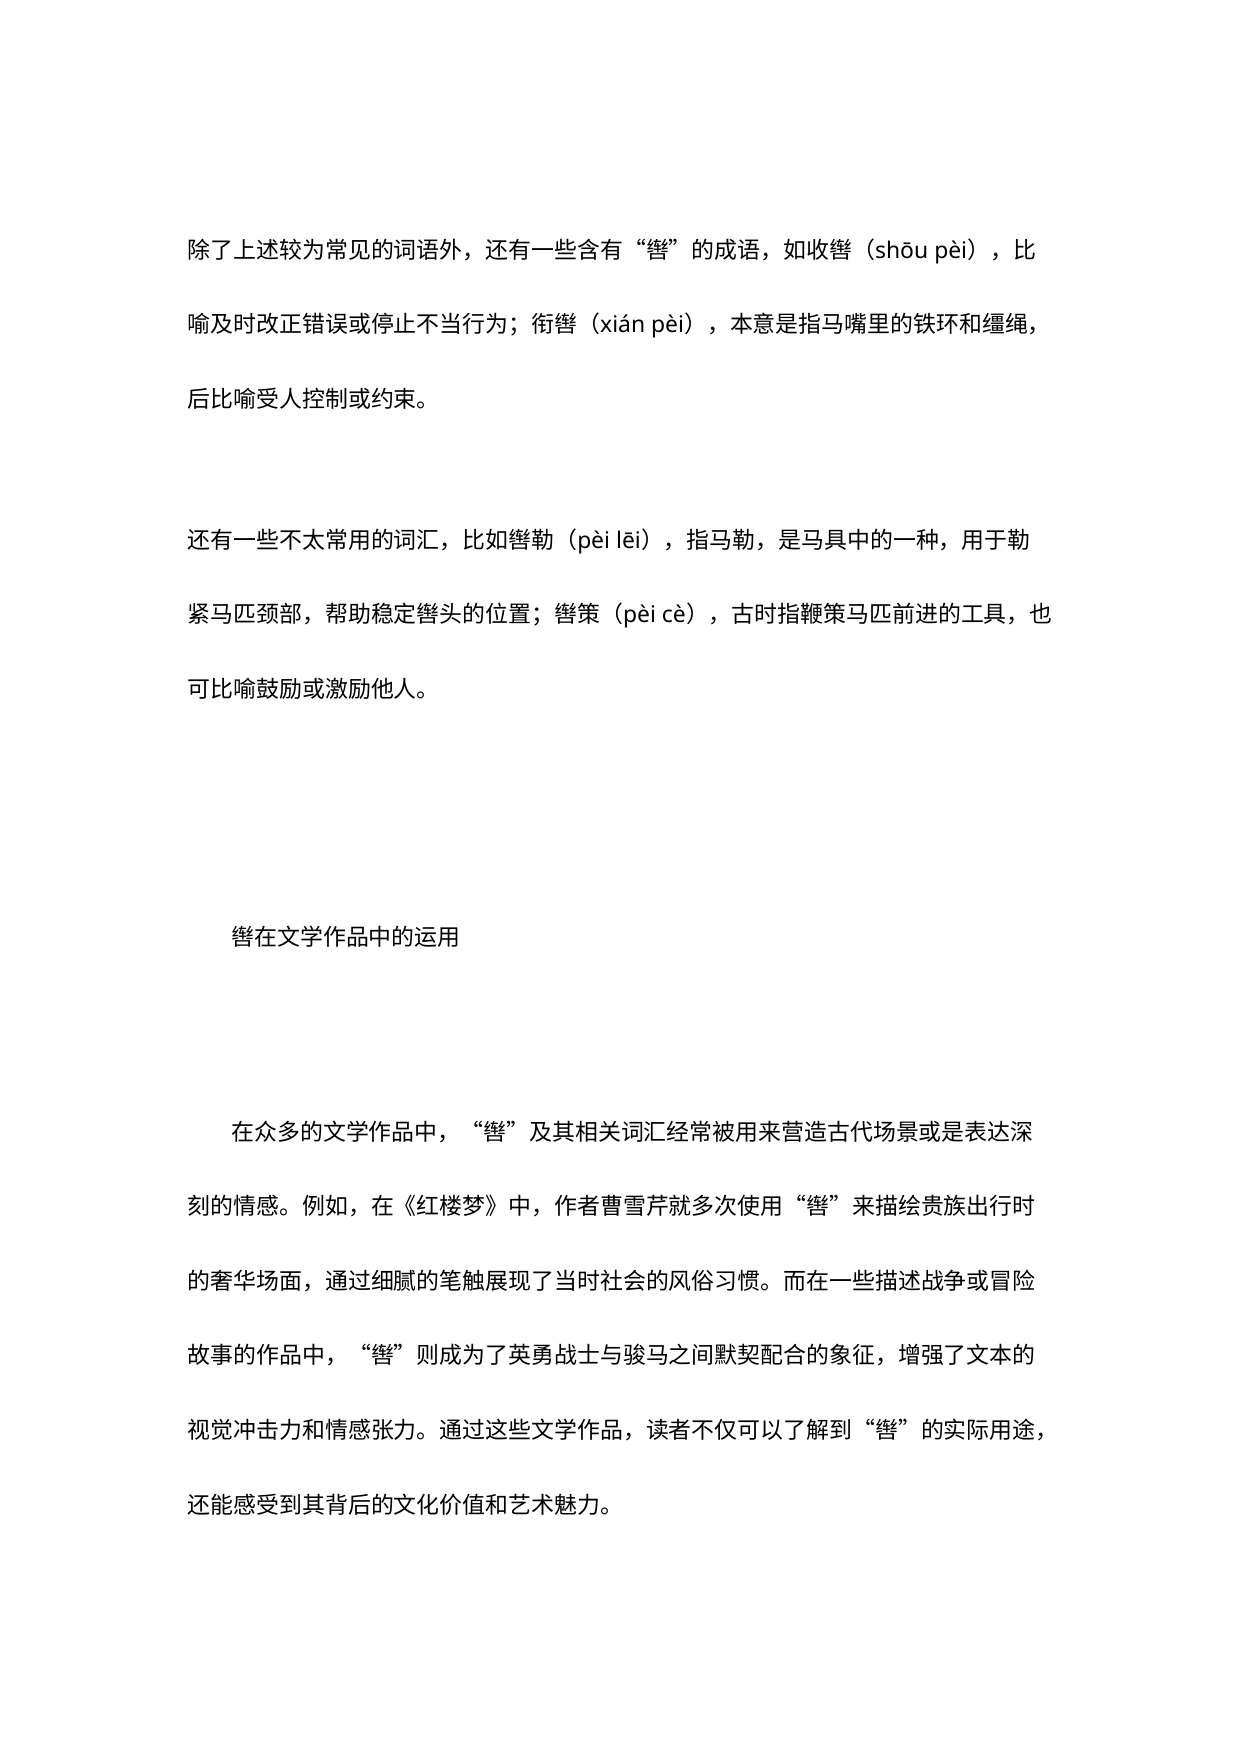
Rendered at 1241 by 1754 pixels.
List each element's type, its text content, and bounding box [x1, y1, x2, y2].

text 在众多的文学作品中，“辔”及其相关词汇经常被用来营造古代场景或是表达深刻的情感。例如，在《红楼梦》中，作者曹雪芹就多次使用“辔”来描绘贵族出行时的奢华场面，通过细腻的笔触展现了当时社会的风俗习惯。而在一些描述战争或冒险故事的作品中，“辔”则成为了英勇战士与骏马之间默契配合的象征，增强了文本的视觉冲击力和情感张力。通过这些文学作品，读者不仅可以了解到“辔”的实际用途，还能感受到其背后的文化价值和艺术魅力。 [187, 1097, 1053, 1536]
text 辔在文学作品中的运用 [187, 903, 1053, 968]
text 还有一些不太常用的词汇，比如辔勒（pèi lēi），指马勒，是马具中的一种，用于勒紧马匹颈部，帮助稳定辔头的位置；辔策（pèi cè），古时指鞭策马匹前进的工具，也可比喻鼓励或激励他人。 [187, 506, 1053, 720]
text 除了上述较为常见的词语外，还有一些含有“辔”的成语，如收辔（shōu pèi），比喻及时改正错误或停止不当行为；衔辔（xián pèi），本意是指马嘴里的铁环和缰绳，后比喻受人控制或约束。 [187, 216, 1053, 430]
